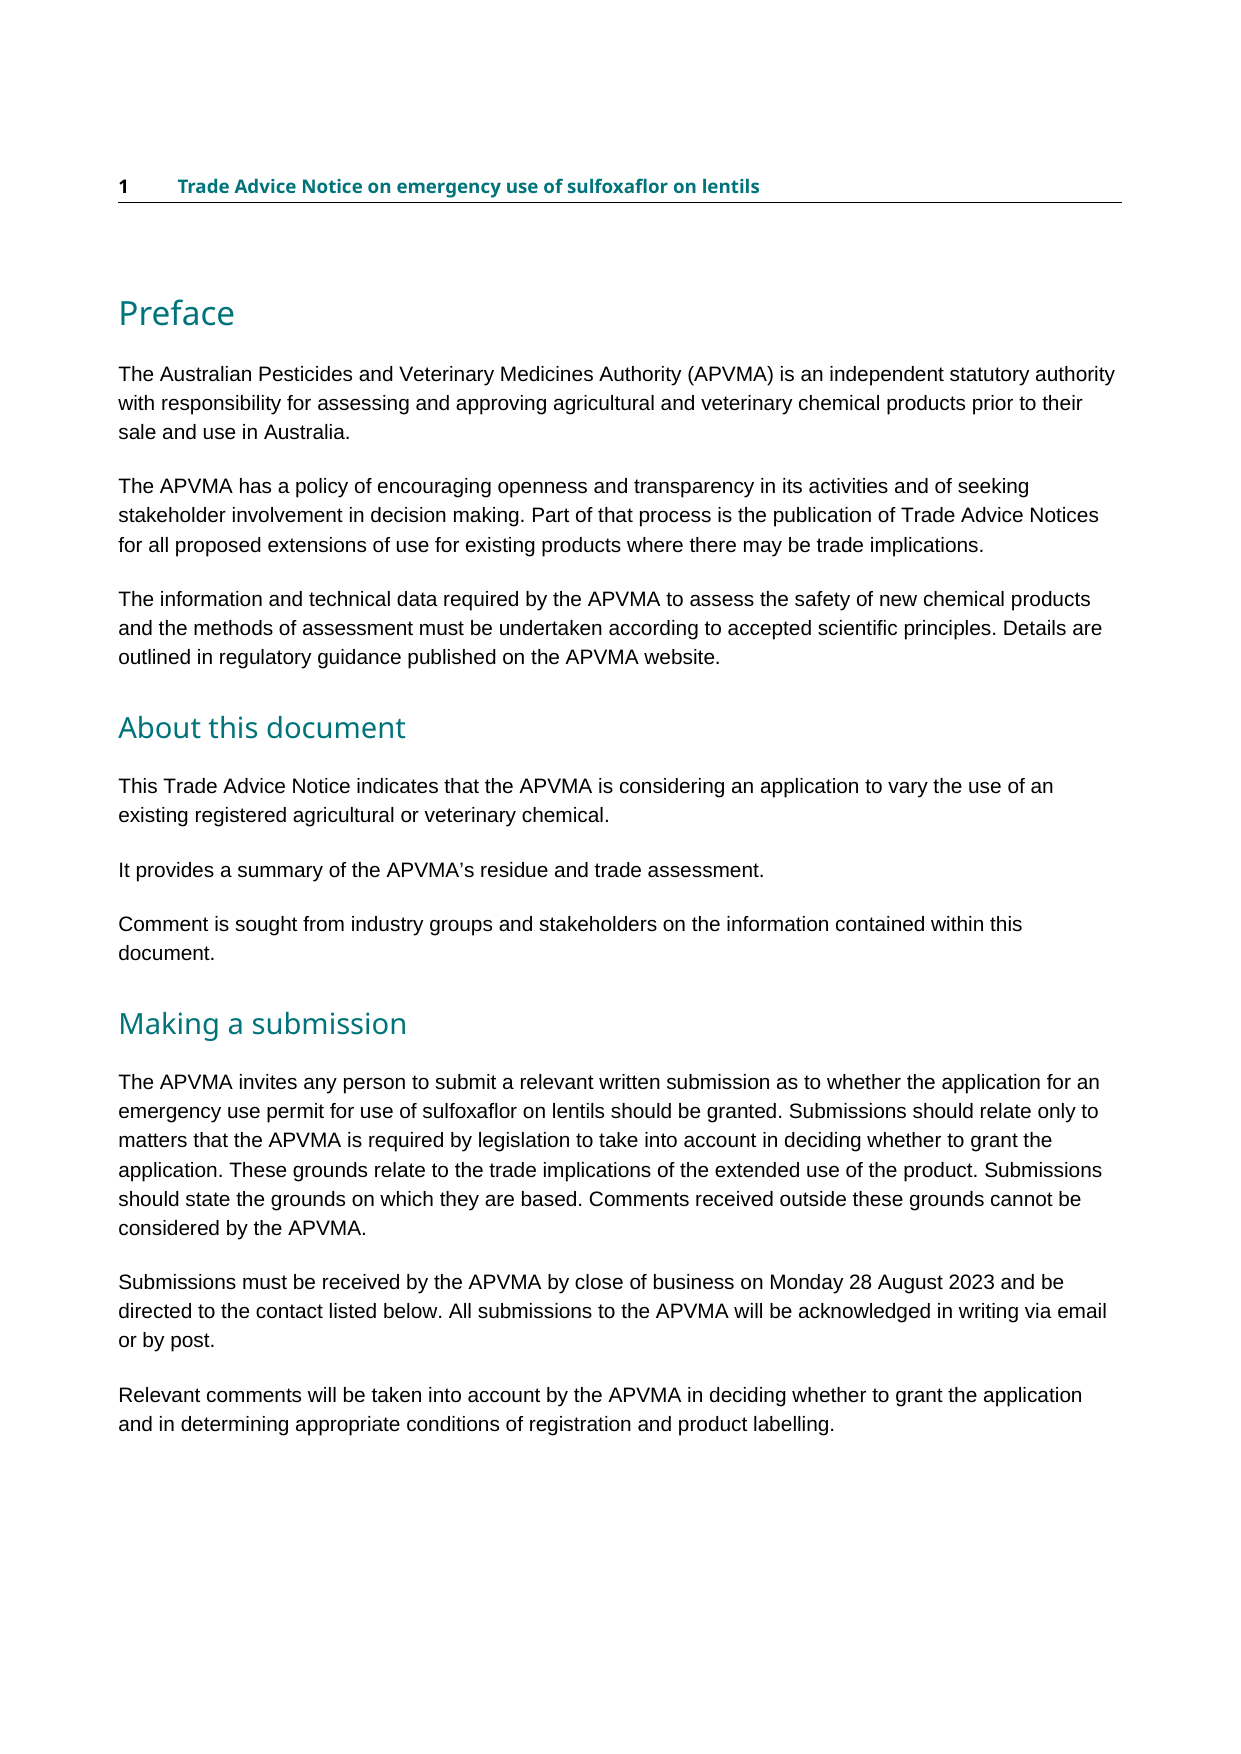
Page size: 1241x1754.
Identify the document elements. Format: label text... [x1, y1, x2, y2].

text Making a submission [118, 1008, 1122, 1041]
text Comment is sought from industry groups and stakeholders on the information contained within this document. [118, 908, 1122, 966]
text The APVMA invites any person to submit a relevant written submission as to whether the application for an emergency use permit for use of sulfoxaflor on lentils should be granted. Submissions should relate only to matters that the APVMA is required by legislation to take into account in deciding whether to grant the application. These grounds relate to the trade implications of the extended use of the product. Submissions should state the grounds on which they are based. Comments received outside these grounds cannot be considered by the APVMA. [118, 1066, 1122, 1241]
text Preface [118, 295, 1122, 333]
text It provides a summary of the APVMA’s residue and trade assessment. [118, 854, 1122, 883]
text About this document [118, 712, 1122, 745]
text The Australian Pesticides and Veterinary Medicines Authority (APVMA) is an independent statutory authority with responsibility for assessing and approving agricultural and veterinary chemical products prior to their sale and use in Australia. [118, 358, 1122, 445]
text Relevant comments will be taken into account by the APVMA in deciding whether to grant the application and in determining appropriate conditions of registration and product labelling. [118, 1379, 1122, 1437]
text The APVMA has a policy of encouraging openness and transparency in its activities and of seeking stakeholder involvement in decision making. Part of that process is the publication of Trade Advice Notices for all proposed extensions of use for existing products where there may be trade implications. [118, 470, 1122, 558]
text This Trade Advice Notice indicates that the APVMA is considering an application to vary the use of an existing registered agricultural or veterinary chemical. [118, 770, 1122, 829]
text The information and technical data required by the APVMA to assess the safety of new chemical products and the methods of assessment must be undertaken according to accepted scientific principles. Details are outlined in regulatory guidance published on the APVMA website. [118, 583, 1122, 670]
text Submissions must be received by the APVMA by close of business on Monday 28 August 2023 and be directed to the contact listed below. All submissions to the APVMA will be acknowledged in writing via email or by post. [118, 1266, 1122, 1354]
